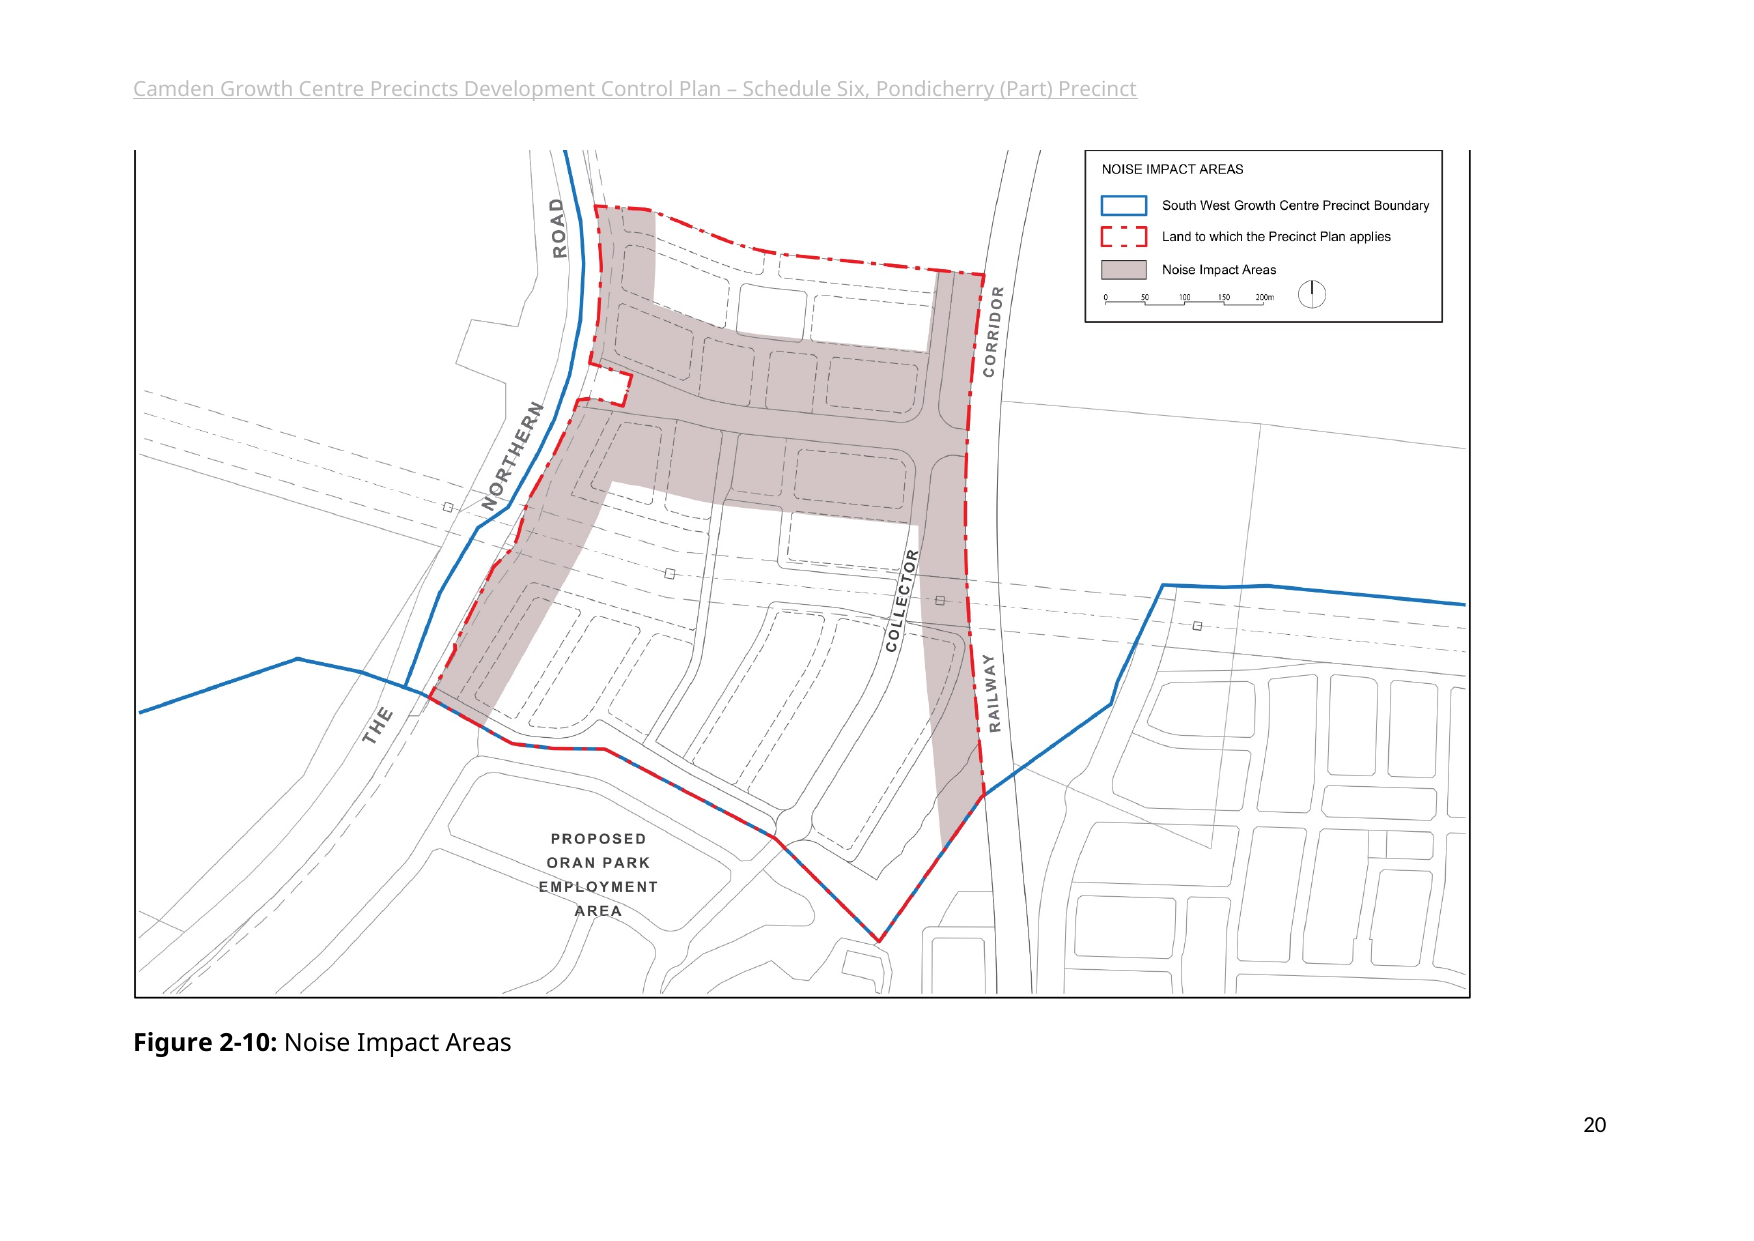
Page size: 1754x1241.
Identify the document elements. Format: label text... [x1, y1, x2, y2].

picture [132, 150, 1472, 1023]
